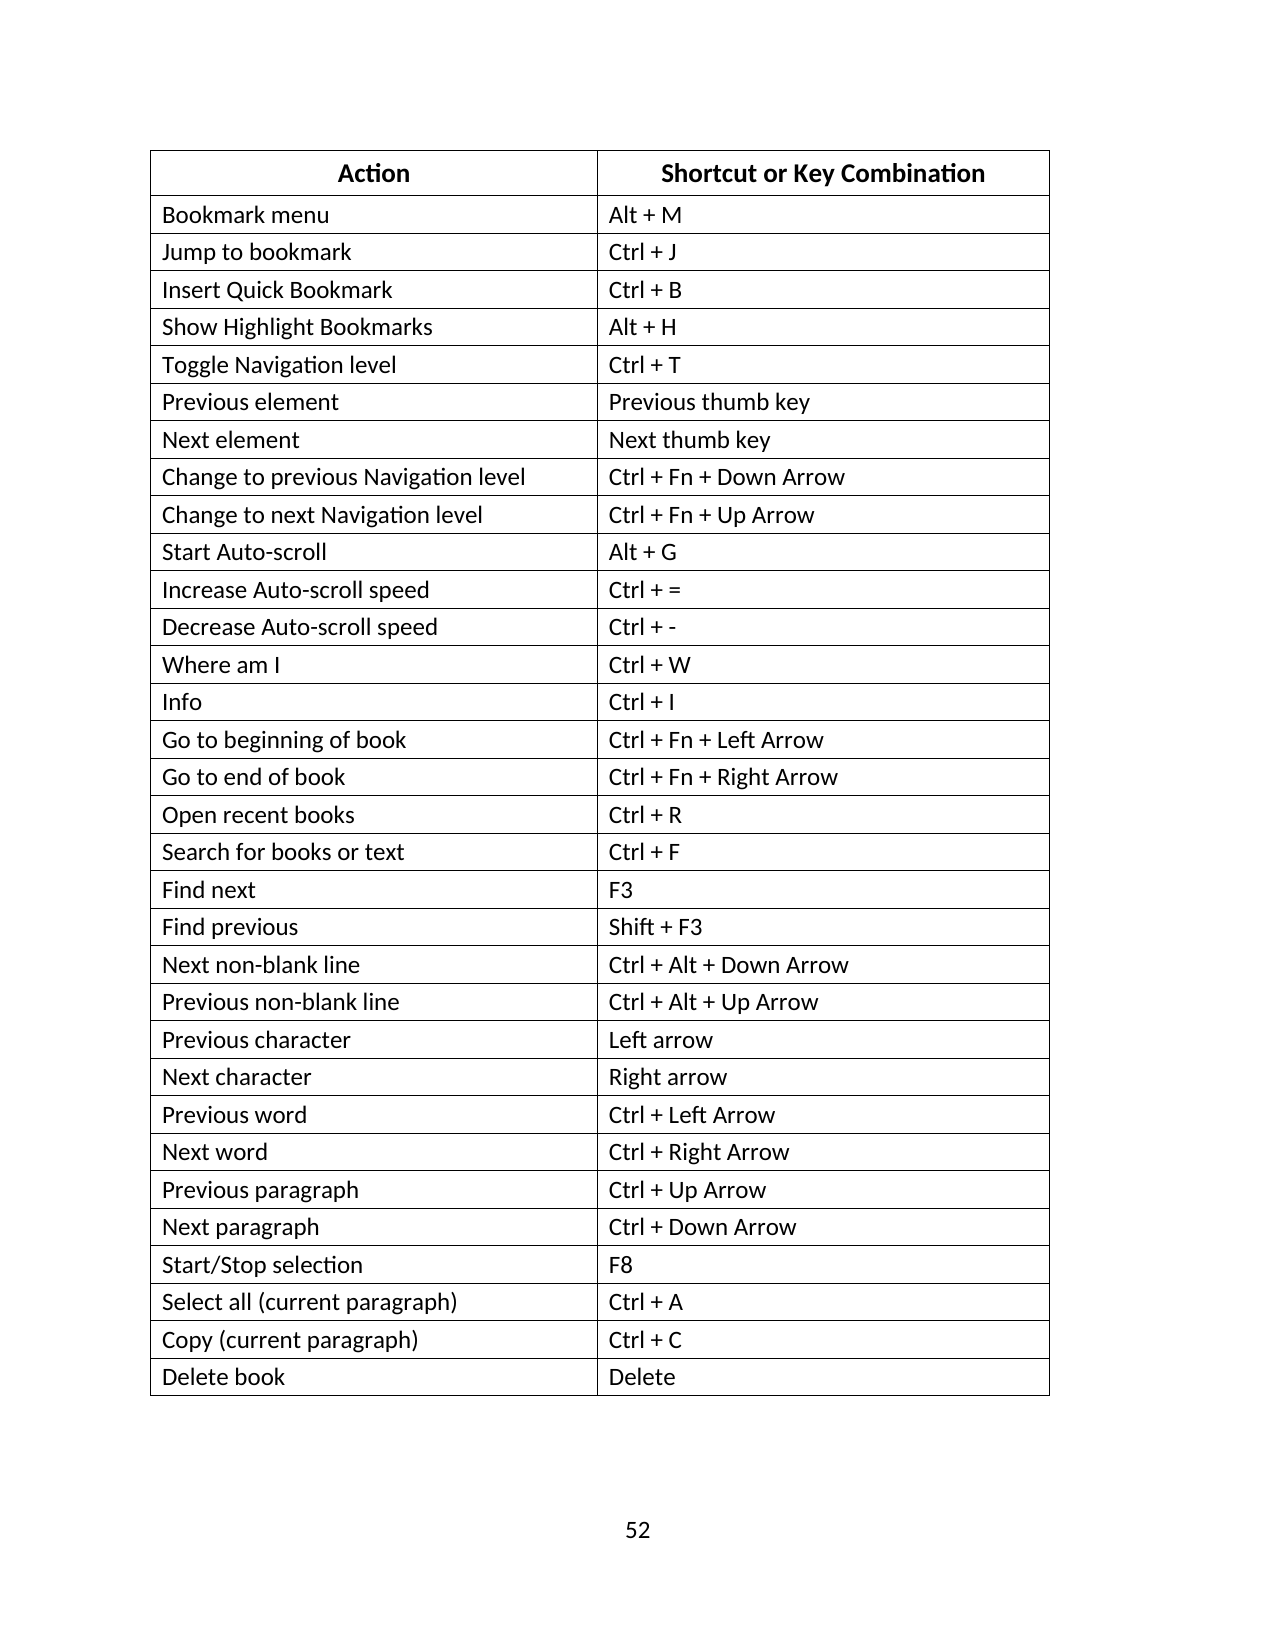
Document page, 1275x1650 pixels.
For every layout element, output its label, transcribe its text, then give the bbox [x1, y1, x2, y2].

table_cell Left arrow [598, 1021, 1049, 1057]
table_cell Open recent books [151, 796, 597, 832]
table_cell Ctrl + Fn + Left Arrow [598, 721, 1049, 757]
table_cell Ctrl + C [598, 1321, 1049, 1357]
table_cell Previous paragraph [151, 1171, 597, 1207]
table_cell Ctrl + Fn + Down Arrow [598, 459, 1049, 495]
table_cell Next element [151, 421, 597, 457]
table_cell Next word [151, 1134, 597, 1170]
table_cell Go to end of book [151, 759, 597, 795]
table_cell Ctrl + Alt + Down Arrow [598, 946, 1049, 982]
table_cell Ctrl + Alt + Up Arrow [598, 984, 1049, 1020]
table_cell Bookmark menu [151, 196, 597, 232]
table_cell Next non-blank line [151, 946, 597, 982]
table_cell Copy (current paragraph) [151, 1321, 597, 1357]
table_cell Start Auto-scroll [151, 534, 597, 570]
table_cell Show Highlight Bookmarks [151, 309, 597, 345]
table_cell Increase Auto-scroll speed [151, 571, 597, 607]
table_cell Toggle Navigation level [151, 346, 597, 382]
table_cell Ctrl + Fn + Up Arrow [598, 496, 1049, 532]
table_cell Delete book [151, 1359, 597, 1395]
table_cell Right arrow [598, 1059, 1049, 1095]
table_cell Search for books or text [151, 834, 597, 870]
table_cell Insert Quick Bookmark [151, 271, 597, 307]
table_cell Change to previous Navigation level [151, 459, 597, 495]
table_cell Ctrl + J [598, 234, 1049, 270]
table_cell Ctrl + I [598, 684, 1049, 720]
table_cell Go to beginning of book [151, 721, 597, 757]
table_cell Ctrl + A [598, 1284, 1049, 1320]
table_header Action [151, 151, 597, 195]
table_cell Previous thumb key [598, 384, 1049, 420]
table_header Shortcut or Key Combination [598, 151, 1049, 195]
table_cell Previous non-blank line [151, 984, 597, 1020]
table_cell Ctrl + B [598, 271, 1049, 307]
table_cell Next paragraph [151, 1209, 597, 1245]
table_cell Decrease Auto-scroll speed [151, 609, 597, 645]
table_cell Alt + M [598, 196, 1049, 232]
table_cell Previous character [151, 1021, 597, 1057]
table_cell Start/Stop selection [151, 1246, 597, 1282]
table_cell Next thumb key [598, 421, 1049, 457]
table_cell Previous element [151, 384, 597, 420]
table_cell Ctrl + F [598, 834, 1049, 870]
table_cell Next character [151, 1059, 597, 1095]
table_cell Find previous [151, 909, 597, 945]
table_cell Alt + H [598, 309, 1049, 345]
table_cell F8 [598, 1246, 1049, 1282]
table_cell Ctrl + R [598, 796, 1049, 832]
table_cell Change to next Navigation level [151, 496, 597, 532]
table_cell Alt + G [598, 534, 1049, 570]
table_cell Where am I [151, 646, 597, 682]
table_cell Ctrl + Right Arrow [598, 1134, 1049, 1170]
table_cell Ctrl + = [598, 571, 1049, 607]
table_cell Ctrl + Down Arrow [598, 1209, 1049, 1245]
table_cell Ctrl + T [598, 346, 1049, 382]
table_cell Shift + F3 [598, 909, 1049, 945]
table_cell Find next [151, 871, 597, 907]
table_cell Ctrl + Left Arrow [598, 1096, 1049, 1132]
table_cell Previous word [151, 1096, 597, 1132]
table_cell Delete [598, 1359, 1049, 1395]
table_cell Info [151, 684, 597, 720]
table_cell Select all (current paragraph) [151, 1284, 597, 1320]
table_cell Ctrl + Up Arrow [598, 1171, 1049, 1207]
table_cell Ctrl + - [598, 609, 1049, 645]
table_cell Jump to bookmark [151, 234, 597, 270]
table_cell F3 [598, 871, 1049, 907]
table_cell Ctrl + W [598, 646, 1049, 682]
table_cell Ctrl + Fn + Right Arrow [598, 759, 1049, 795]
